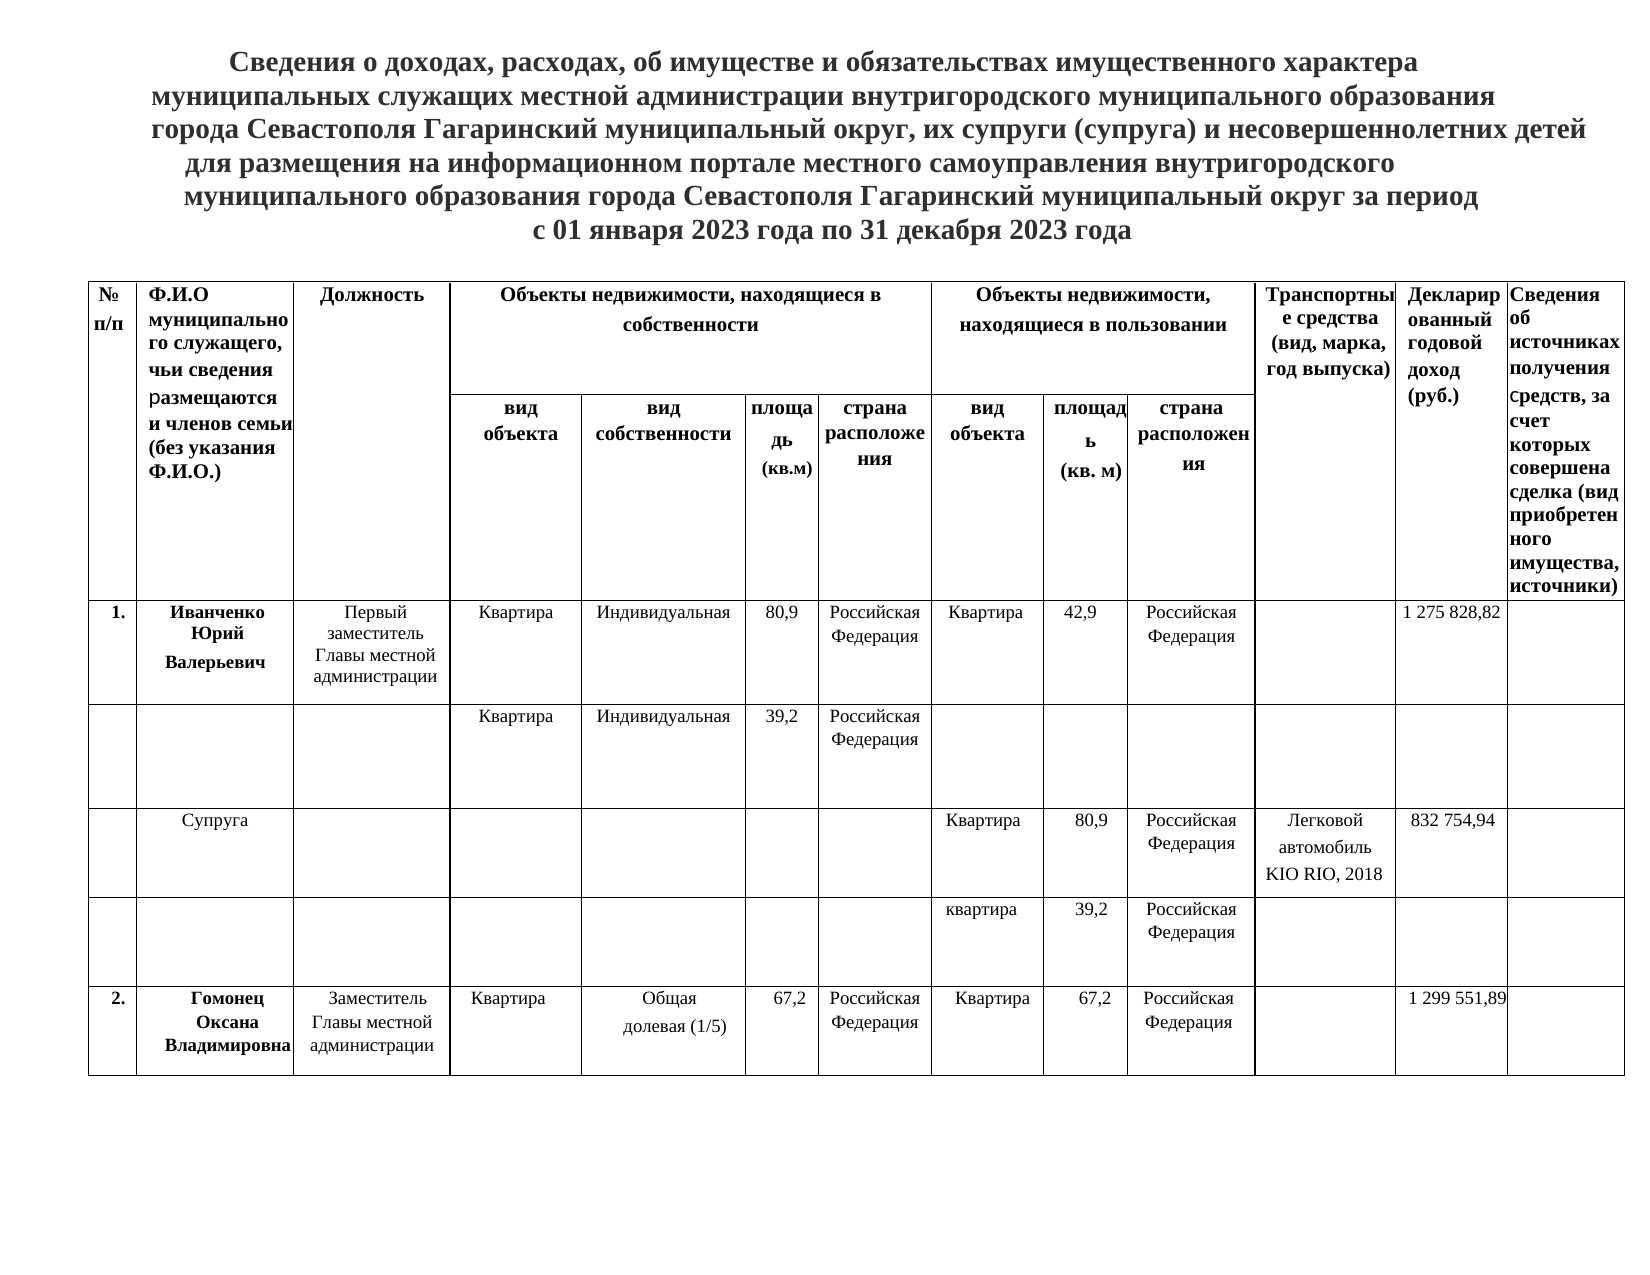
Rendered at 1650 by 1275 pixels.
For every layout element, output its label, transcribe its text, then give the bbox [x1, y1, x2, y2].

table_cell Российская Федерация [819, 705, 931, 808]
table_cell 2. [89, 987, 136, 1075]
table_cell Первый заместитель Главы местной администрации [294, 601, 449, 704]
table_cell площадь (кв. м) [1044, 395, 1127, 600]
table_cell вид объекта [451, 395, 581, 600]
table_cell 80,9 [1044, 809, 1127, 897]
table_cell [89, 809, 136, 897]
table_cell Индивидуальная [582, 601, 745, 704]
table_cell [294, 898, 449, 986]
table_header Объекты недвижимости, находящиеся в собственности [451, 282, 931, 394]
table_cell Иванченко Юрий Валерьевич [137, 601, 293, 704]
table_cell Индивидуальная [582, 705, 745, 808]
table_cell Квартира [451, 705, 581, 808]
table_cell [582, 898, 745, 986]
table_cell 39,2 [1044, 898, 1127, 986]
table_cell Квартира [932, 987, 1043, 1075]
table_cell Заместитель Главы местной администрации [294, 987, 449, 1075]
table_cell [582, 809, 745, 897]
table_cell [819, 898, 931, 986]
table_header Декларированный годовой доход (руб.) [1396, 282, 1507, 600]
table_cell [294, 809, 449, 897]
table_cell страна расположения [1128, 395, 1254, 600]
table_cell Квартира [932, 809, 1043, 897]
table_cell [451, 898, 581, 986]
table_cell площадь (кв.м) [746, 395, 818, 600]
table_cell [1128, 705, 1254, 808]
text Сведения о доходах, расходах, об имуществе и обязательствах имущественного характера муниципальных служащих местной администрации внутригородского муниципального образования [151, 44, 1590, 111]
table_cell 1. [89, 601, 136, 704]
table_cell Супруга [137, 809, 293, 897]
table_cell [1396, 898, 1507, 986]
table_cell 67,2 [1044, 987, 1127, 1075]
table_cell 42,9 [1044, 601, 1127, 704]
table_cell [89, 898, 136, 986]
table_cell Квартира [932, 601, 1043, 704]
table_cell Гомонец Оксана Владимировна [137, 987, 293, 1075]
table_cell вид объекта [932, 395, 1043, 600]
table_header Сведения об источниках получения средств, за счет которых совершена сделка (вид приобретенного имущества, источники) [1508, 282, 1624, 600]
table_cell [1256, 601, 1395, 704]
table_cell [932, 705, 1043, 808]
table_cell страна расположения [819, 395, 931, 600]
table_cell Квартира [451, 987, 581, 1075]
table_cell 1 299 551,89 [1396, 987, 1507, 1075]
table_cell [1508, 987, 1624, 1075]
table_cell 39,2 [746, 705, 818, 808]
table_cell Легковой автомобиль KIO RIO, 2018 [1256, 809, 1395, 897]
table_header Транспортные средства (вид, марка, год выпуска) [1256, 282, 1395, 600]
text города Севастополя Гагаринский муниципальный округ, их супруги (супруга) и несовершеннолетних детей для размещения на информационном портале местного самоуправления внутригородского [151, 111, 1590, 178]
table_header Ф.И.О муниципального служащего, чьи сведения размещаются и членов семьи (без указания Ф.И.О.) [137, 282, 293, 600]
table_cell [746, 898, 818, 986]
table_cell [137, 898, 293, 986]
table_cell [1508, 601, 1624, 704]
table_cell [819, 987, 931, 1075]
table_cell [451, 809, 581, 897]
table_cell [1128, 987, 1254, 1075]
table_cell [1044, 705, 1127, 808]
table_cell [1256, 987, 1395, 1075]
table_cell [1396, 705, 1507, 808]
table_cell [746, 809, 818, 897]
table_cell Российская Федерация [819, 601, 931, 704]
table_cell Квартира [451, 601, 581, 704]
table_cell [1508, 898, 1624, 986]
table_cell Общая долевая (1/5) [582, 987, 745, 1075]
text муниципального образования города Севастополя Гагаринский муниципальный округ за период с 01 января 2023 года по 31 декабря 2023 года [183, 178, 1590, 246]
table_cell [1256, 898, 1395, 986]
table_cell Российская Федерация [1128, 601, 1254, 704]
table_header Должность [294, 282, 450, 600]
table_cell Российская Федерация [1128, 898, 1254, 986]
table_cell [89, 705, 136, 808]
table_cell Российская Федерация [1128, 809, 1254, 897]
table_cell 80,9 [746, 601, 818, 704]
table_cell квартира [932, 898, 1043, 986]
table_cell вид собственности [582, 395, 745, 600]
table_cell 1 275 828,82 [1396, 601, 1507, 704]
table_header Объекты недвижимости, находящиеся в пользовании [932, 282, 1255, 394]
table_cell [1508, 809, 1624, 897]
table_cell [819, 809, 931, 897]
table_header № п/п [89, 282, 136, 600]
table_cell [294, 705, 449, 808]
table_cell 67,2 [746, 987, 818, 1075]
table_cell [1256, 705, 1395, 808]
table_cell [137, 705, 293, 808]
table_cell [1508, 705, 1624, 808]
table_cell 832 754,94 [1396, 809, 1507, 897]
